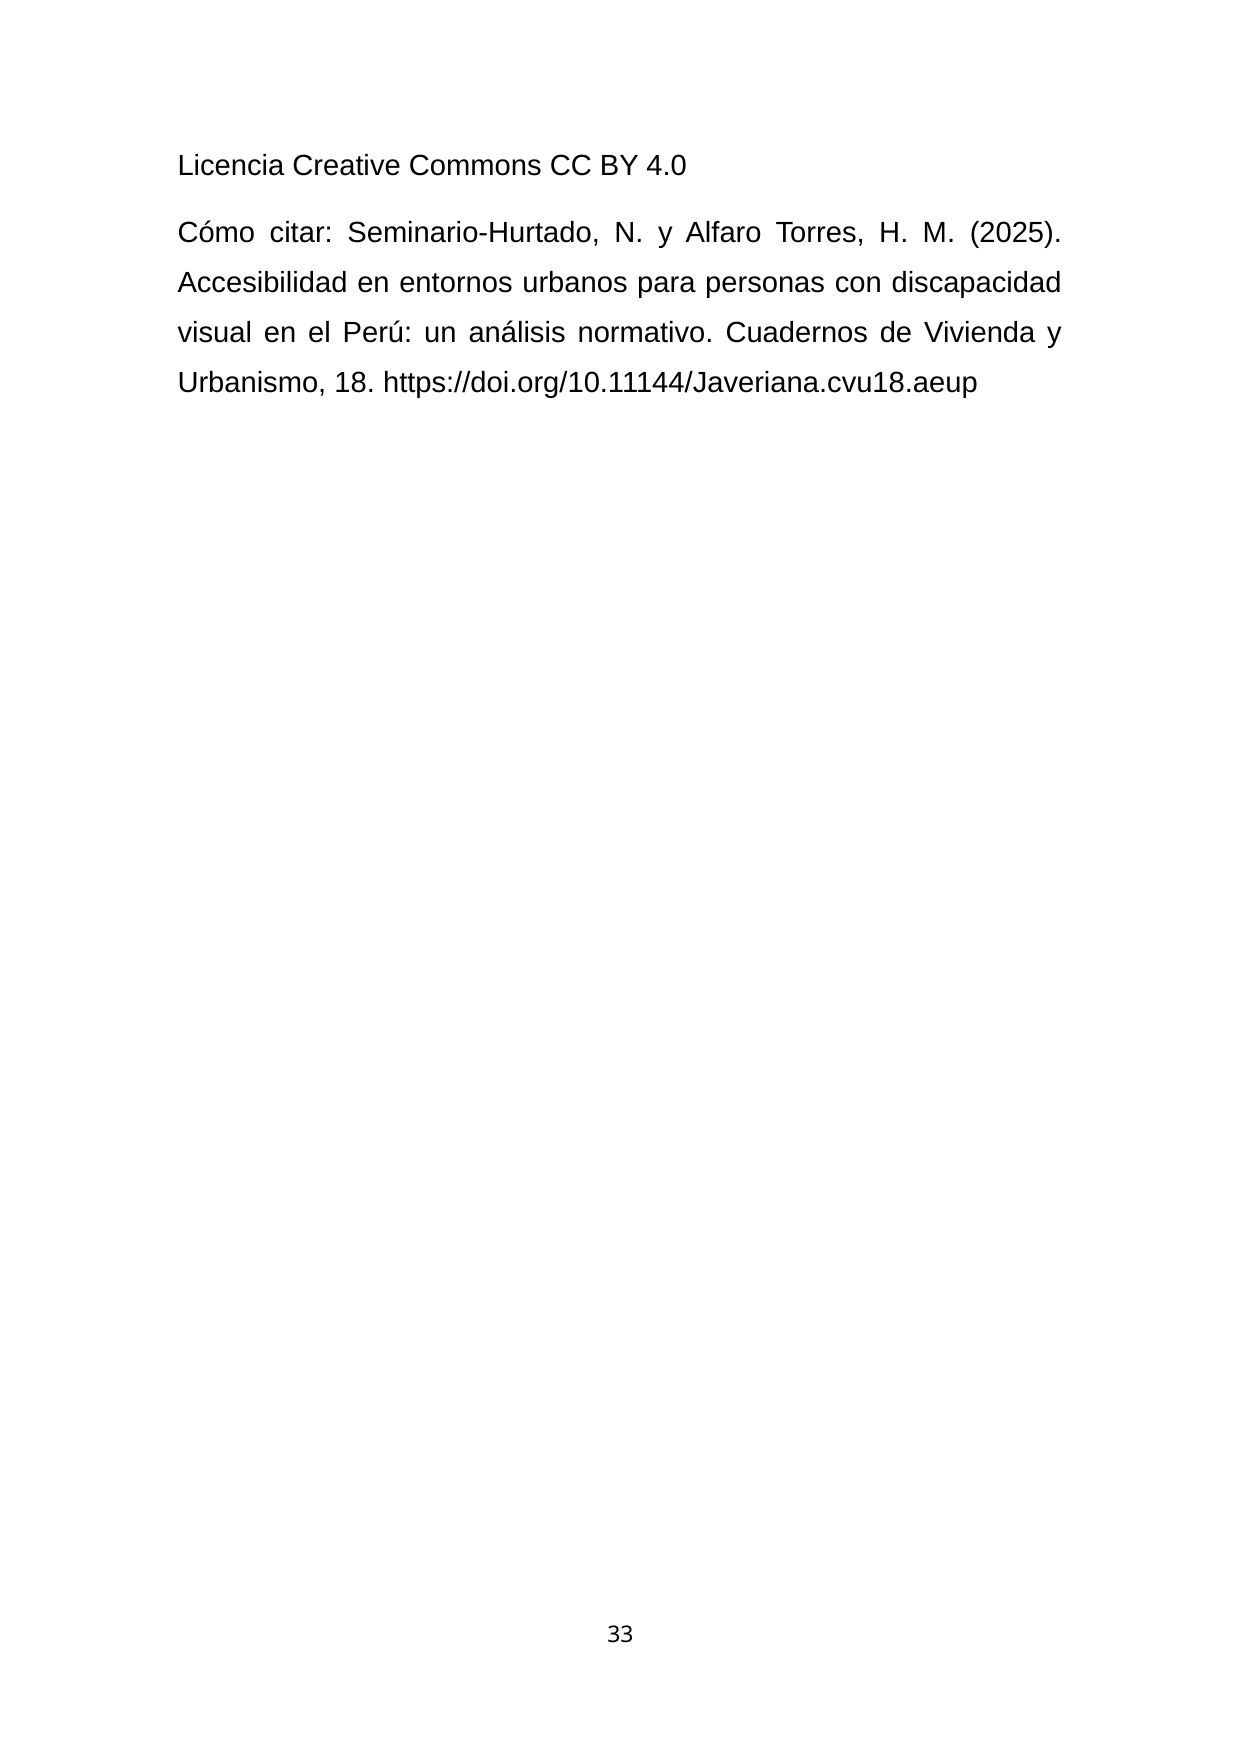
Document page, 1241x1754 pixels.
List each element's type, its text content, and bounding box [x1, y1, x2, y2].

text Licencia Creative Commons CC BY 4.0 [177, 148, 1063, 181]
text Cómo citar: Seminario-Hurtado, N. y Alfaro Torres, H. M. (2025). Accesibilidad en entornos urbanos para personas con discapacidad visual en el Perú: un análisis normativo. Cuadernos de Vivienda y Urbanismo, 18. https://doi.org/10.11144/Javeriana.cvu18.aeup [177, 214, 1063, 399]
